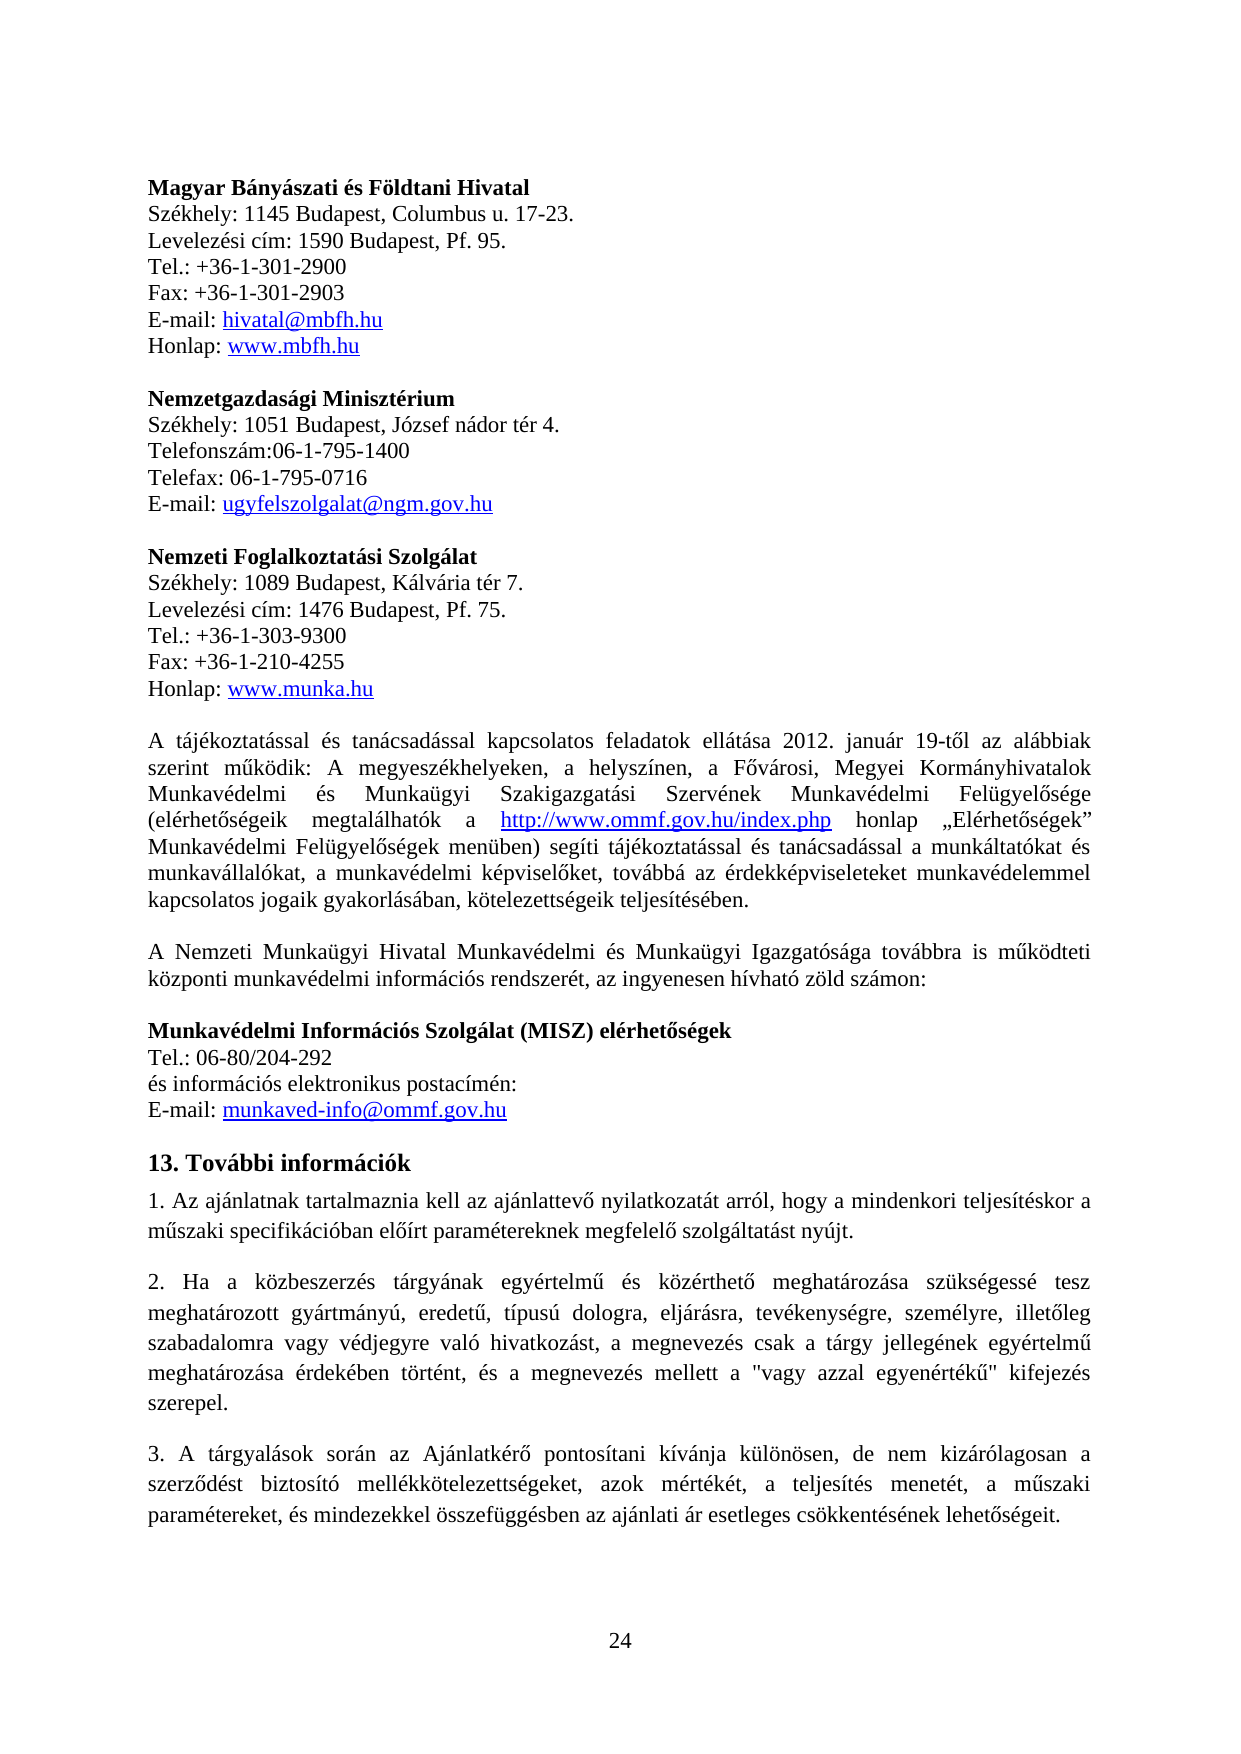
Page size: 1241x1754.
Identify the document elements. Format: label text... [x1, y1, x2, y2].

text Tel.: 06-80/204-292 [148, 1044, 1092, 1070]
subtitle 13. További információk [148, 1148, 1092, 1177]
text Honlap: www.munka.hu [148, 675, 1092, 701]
text Fax: +36-1-301-2903 [148, 279, 1092, 306]
text Fax: +36-1-210-4255 [148, 648, 1092, 675]
text Magyar Bányászati és Földtani Hivatal [148, 174, 1092, 200]
text Tel.: +36-1-303-9300 [148, 622, 1092, 648]
text Levelezési cím: 1590 Budapest, Pf. 95. [148, 227, 1092, 253]
text Székhely: 1089 Budapest, Kálvária tér 7. [148, 569, 1092, 596]
text Székhely: 1145 Budapest, Columbus u. 17-23. [148, 200, 1092, 227]
text E-mail: ugyfelszolgalat@ngm.gov.hu [148, 490, 1092, 517]
text Telefax: 06-1-795-0716 [148, 464, 1092, 490]
text 3. A tárgyalások során az Ajánlatkérő pontosítani kívánja különösen, de nem kizárólagosan a szerződést biztosító mellékkötelezettségeket, azok mértékét, a teljesítés menetét, a műszaki paramétereket, és mindezekkel összefüggésben az ajánlati ár esetleges csökkentésének lehetőségeit. [148, 1440, 1092, 1527]
text Munkavédelmi Információs Szolgálat (MISZ) elérhetőségek [148, 1017, 1092, 1044]
text Székhely: 1051 Budapest, József nádor tér 4. [148, 411, 1092, 438]
text E-mail: hivatal@mbfh.hu [148, 306, 1092, 332]
text Nemzeti Foglalkoztatási Szolgálat [148, 543, 1092, 569]
text A tájékoztatással és tanácsadással kapcsolatos feladatok ellátása 2012. január 19-től az alábbiak szerint működik: A megyeszékhelyeken, a helyszínen, a Fővárosi, Megyei Kormányhivatalok Munkavédelmi és Munkaügyi Szakigazgatási Szervének Munkavédelmi Felügyelősége (elérhetőségeik megtalálhatók a http://www.ommf.gov.hu/index.php honlap „Elérhetőségek” Munkavédelmi Felügyelőségek menüben) segíti tájékoztatással és tanácsadással a munkáltatókat és munkavállalókat, a munkavédelmi képviselőket, továbbá az érdekképviseleteket munkavédelemmel kapcsolatos jogaik gyakorlásában, kötelezettségeik teljesítésében. [148, 727, 1092, 912]
text Honlap: www.mbfh.hu [148, 332, 1092, 358]
text Tel.: +36-1-301-2900 [148, 253, 1092, 279]
text Nemzetgazdasági Minisztérium [148, 385, 1092, 411]
text Levelezési cím: 1476 Budapest, Pf. 75. [148, 596, 1092, 622]
text E-mail: munkaved-info@ommf.gov.hu [148, 1096, 1092, 1123]
text Telefonszám:06-1-795-1400 [148, 438, 1092, 464]
text 1. Az ajánlatnak tartalmaznia kell az ajánlattevő nyilatkozatát arról, hogy a mindenkori teljesítéskor a műszaki specifikációban előírt paramétereknek megfelelő szolgáltatást nyújt. [148, 1187, 1092, 1244]
text 2. Ha a közbeszerzés tárgyának egyértelmű és közérthető meghatározása szükségessé tesz meghatározott gyártmányú, eredetű, típusú dologra, eljárásra, tevékenységre, személyre, illetőleg szabadalomra vagy védjegyre való hivatkozást, a megnevezés csak a tárgy jellegének egyértelmű meghatározása érdekében történt, és a megnevezés mellett a "vagy azzal egyenértékű" kifejezés szerepel. [148, 1268, 1092, 1416]
text A Nemzeti Munkaügyi Hivatal Munkavédelmi és Munkaügyi Igazgatósága továbbra is működteti központi munkavédelmi információs rendszerét, az ingyenesen hívható zöld számon: [148, 938, 1092, 991]
text és információs elektronikus postacímén: [148, 1070, 1092, 1096]
